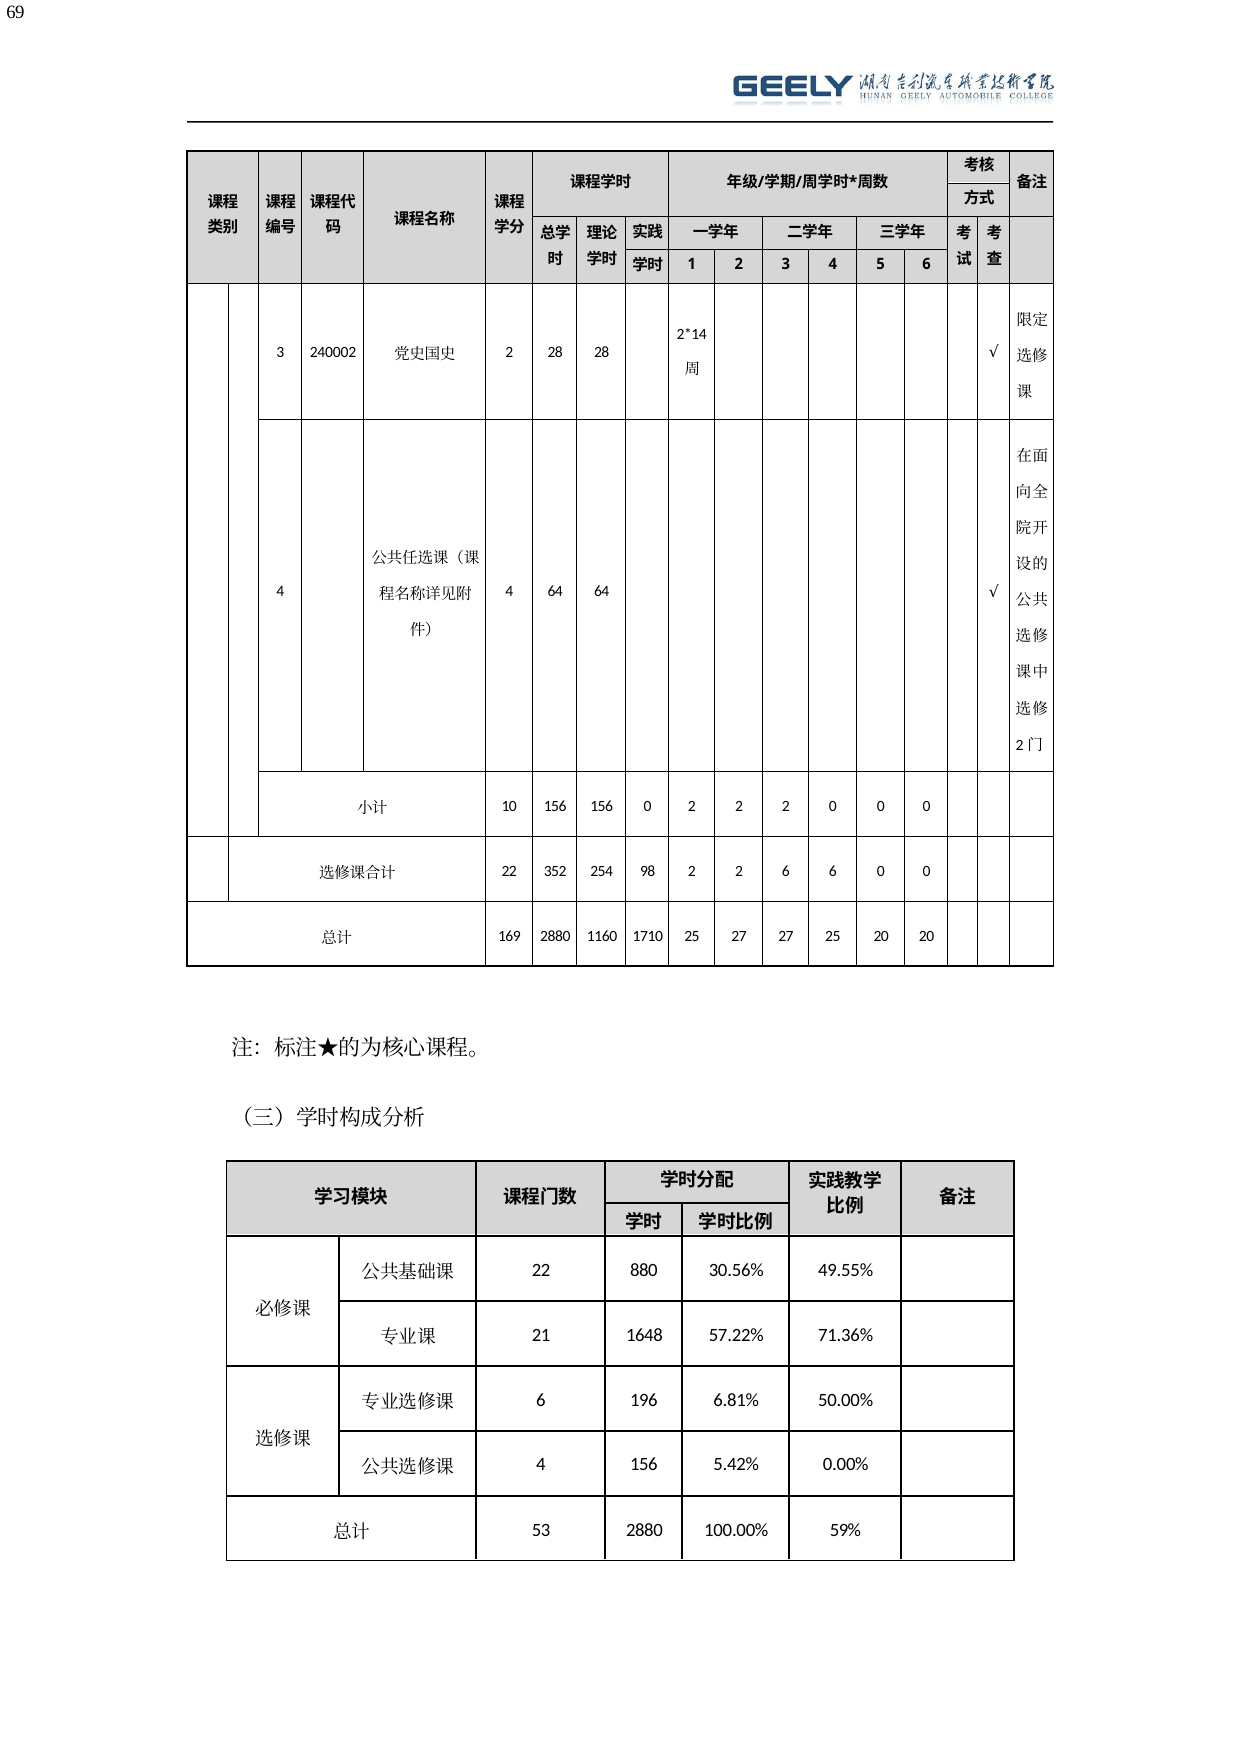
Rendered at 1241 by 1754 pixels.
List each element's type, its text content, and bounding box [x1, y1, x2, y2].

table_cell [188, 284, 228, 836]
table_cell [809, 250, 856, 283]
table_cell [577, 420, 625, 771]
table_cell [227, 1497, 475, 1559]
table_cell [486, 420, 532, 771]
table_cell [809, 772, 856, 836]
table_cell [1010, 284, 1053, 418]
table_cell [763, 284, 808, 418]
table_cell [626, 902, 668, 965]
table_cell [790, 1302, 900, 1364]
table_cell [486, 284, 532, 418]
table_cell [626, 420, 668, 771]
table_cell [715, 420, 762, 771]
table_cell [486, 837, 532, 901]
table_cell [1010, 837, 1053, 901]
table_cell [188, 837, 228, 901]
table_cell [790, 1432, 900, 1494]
picture [732, 72, 1054, 107]
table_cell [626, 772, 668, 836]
text 注：标注★的为核心课程。 [231, 1030, 1063, 1062]
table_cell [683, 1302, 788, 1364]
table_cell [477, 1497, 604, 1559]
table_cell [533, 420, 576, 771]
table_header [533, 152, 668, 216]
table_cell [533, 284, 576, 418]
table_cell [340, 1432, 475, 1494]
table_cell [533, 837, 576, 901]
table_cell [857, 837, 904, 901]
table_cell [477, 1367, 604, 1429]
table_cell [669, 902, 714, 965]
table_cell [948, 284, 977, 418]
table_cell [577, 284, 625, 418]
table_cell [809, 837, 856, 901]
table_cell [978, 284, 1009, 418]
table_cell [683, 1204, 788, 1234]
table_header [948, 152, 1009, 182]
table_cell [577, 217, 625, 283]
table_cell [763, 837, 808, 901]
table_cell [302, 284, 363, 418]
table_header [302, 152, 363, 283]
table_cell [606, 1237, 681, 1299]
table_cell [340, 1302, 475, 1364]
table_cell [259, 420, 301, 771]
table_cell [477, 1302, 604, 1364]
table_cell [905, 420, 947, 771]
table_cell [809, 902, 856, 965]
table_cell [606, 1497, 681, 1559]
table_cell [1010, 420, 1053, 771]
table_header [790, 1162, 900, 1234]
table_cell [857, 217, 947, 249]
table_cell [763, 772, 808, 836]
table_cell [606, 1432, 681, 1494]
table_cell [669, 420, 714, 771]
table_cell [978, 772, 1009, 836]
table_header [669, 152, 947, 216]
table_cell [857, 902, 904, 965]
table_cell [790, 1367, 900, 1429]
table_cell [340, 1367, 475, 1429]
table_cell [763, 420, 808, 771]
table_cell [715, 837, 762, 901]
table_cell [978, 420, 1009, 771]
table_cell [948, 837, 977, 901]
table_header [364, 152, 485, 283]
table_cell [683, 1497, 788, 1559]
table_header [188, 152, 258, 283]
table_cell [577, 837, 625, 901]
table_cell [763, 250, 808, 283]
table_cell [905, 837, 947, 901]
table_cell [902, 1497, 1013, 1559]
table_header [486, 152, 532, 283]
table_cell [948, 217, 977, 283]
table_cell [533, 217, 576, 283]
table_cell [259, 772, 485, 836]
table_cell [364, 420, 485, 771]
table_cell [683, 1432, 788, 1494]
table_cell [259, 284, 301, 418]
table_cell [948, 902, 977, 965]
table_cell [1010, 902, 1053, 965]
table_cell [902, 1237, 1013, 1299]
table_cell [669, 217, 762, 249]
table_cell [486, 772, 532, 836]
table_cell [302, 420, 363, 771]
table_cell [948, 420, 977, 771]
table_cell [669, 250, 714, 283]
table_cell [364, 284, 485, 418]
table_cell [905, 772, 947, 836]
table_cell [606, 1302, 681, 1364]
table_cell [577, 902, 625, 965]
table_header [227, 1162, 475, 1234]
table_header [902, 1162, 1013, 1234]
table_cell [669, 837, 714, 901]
text （三）学时构成分析 [231, 1100, 1063, 1132]
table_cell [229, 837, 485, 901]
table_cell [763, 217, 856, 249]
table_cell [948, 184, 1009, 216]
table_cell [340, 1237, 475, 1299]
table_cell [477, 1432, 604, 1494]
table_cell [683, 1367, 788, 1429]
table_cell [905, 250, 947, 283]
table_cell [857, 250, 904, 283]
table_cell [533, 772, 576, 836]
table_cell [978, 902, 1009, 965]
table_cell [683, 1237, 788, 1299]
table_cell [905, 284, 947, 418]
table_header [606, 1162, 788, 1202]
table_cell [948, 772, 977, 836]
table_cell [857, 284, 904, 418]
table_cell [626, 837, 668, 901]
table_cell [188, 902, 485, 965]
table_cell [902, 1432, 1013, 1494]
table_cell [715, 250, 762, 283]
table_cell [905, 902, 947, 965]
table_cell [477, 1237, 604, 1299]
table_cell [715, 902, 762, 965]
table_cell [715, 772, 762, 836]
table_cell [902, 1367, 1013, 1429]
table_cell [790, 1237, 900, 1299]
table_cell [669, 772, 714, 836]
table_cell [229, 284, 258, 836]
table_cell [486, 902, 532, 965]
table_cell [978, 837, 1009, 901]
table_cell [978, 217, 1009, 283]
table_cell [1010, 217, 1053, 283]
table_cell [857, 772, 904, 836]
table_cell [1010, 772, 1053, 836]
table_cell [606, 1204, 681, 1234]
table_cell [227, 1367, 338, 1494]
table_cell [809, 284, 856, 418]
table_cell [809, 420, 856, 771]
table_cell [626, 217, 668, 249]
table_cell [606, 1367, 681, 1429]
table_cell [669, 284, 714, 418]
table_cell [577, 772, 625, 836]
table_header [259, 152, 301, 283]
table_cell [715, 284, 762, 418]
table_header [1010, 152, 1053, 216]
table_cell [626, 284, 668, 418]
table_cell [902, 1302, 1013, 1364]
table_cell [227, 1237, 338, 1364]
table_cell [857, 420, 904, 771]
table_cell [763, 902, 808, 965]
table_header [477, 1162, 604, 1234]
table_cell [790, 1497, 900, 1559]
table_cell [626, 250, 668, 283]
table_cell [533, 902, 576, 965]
